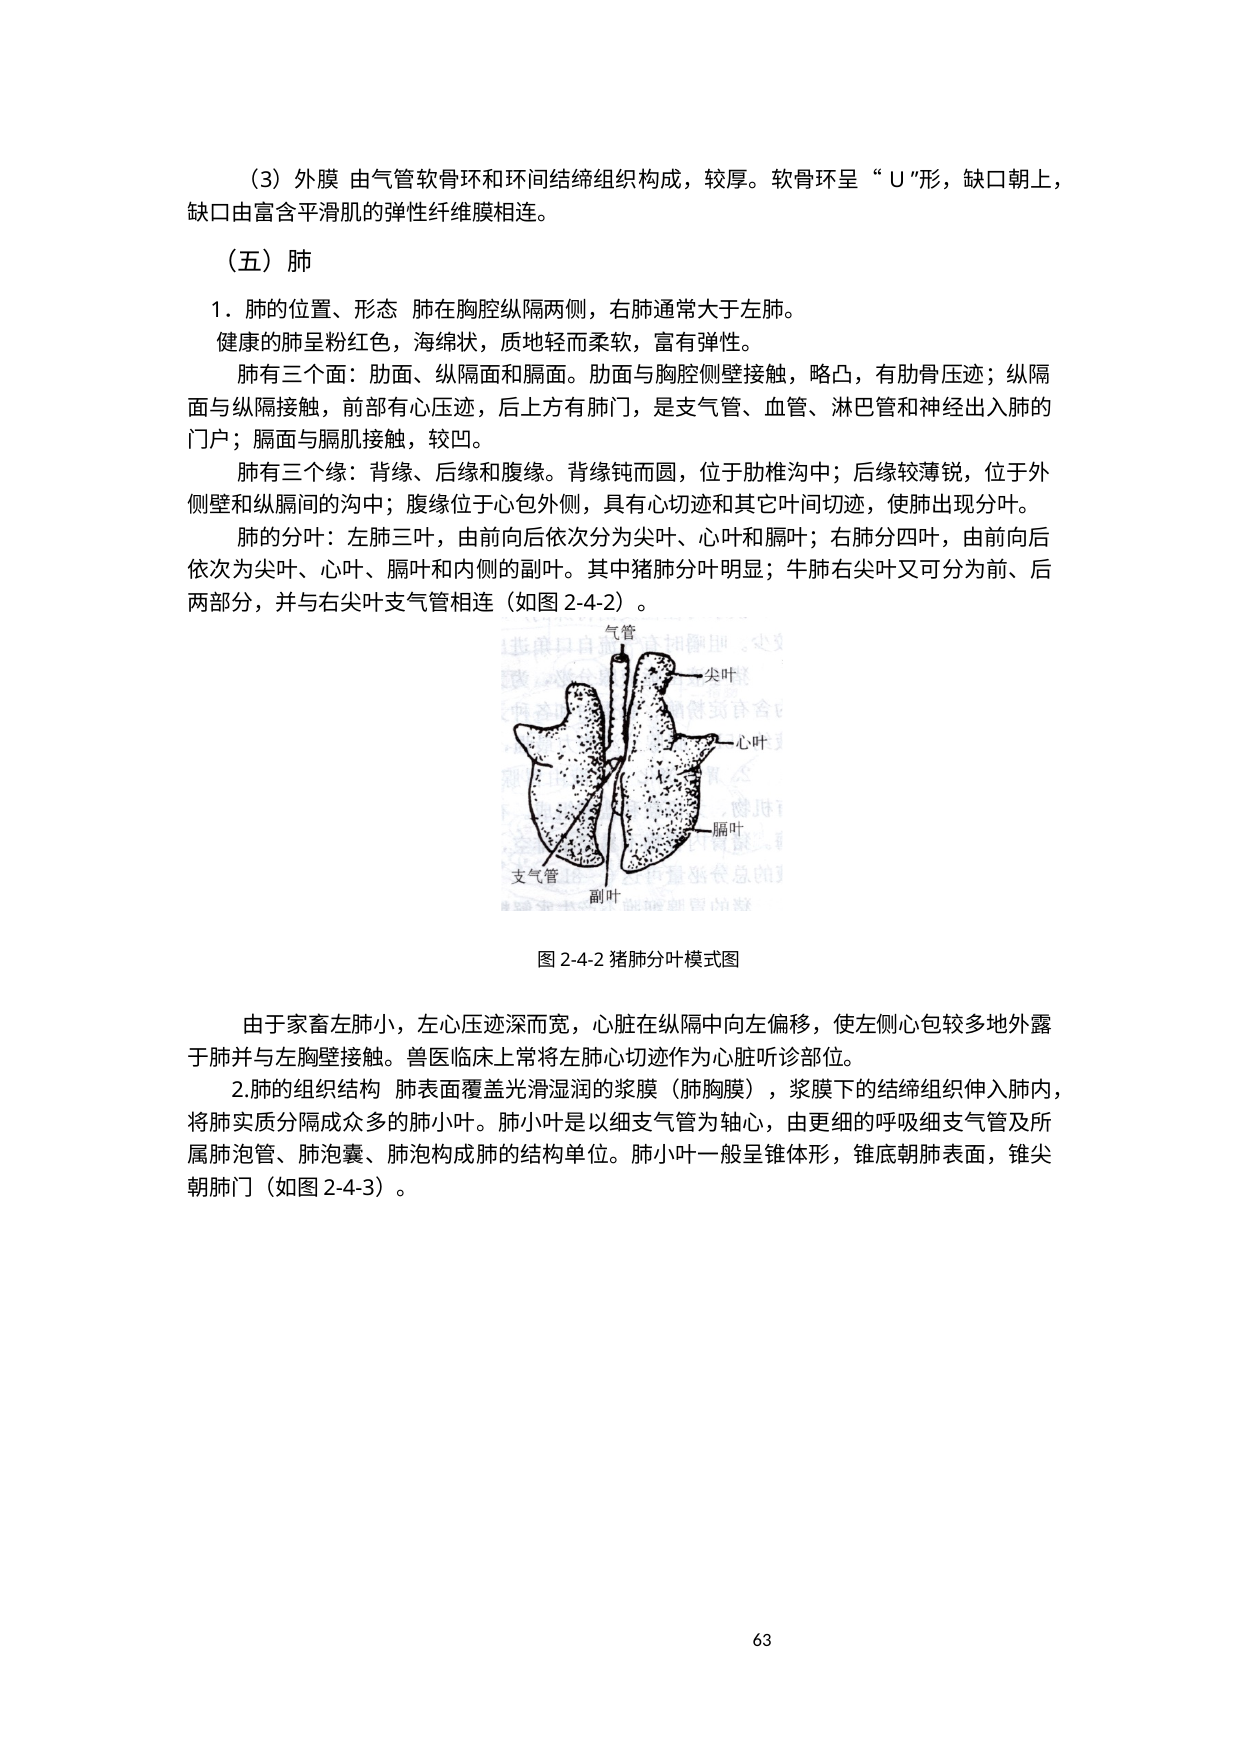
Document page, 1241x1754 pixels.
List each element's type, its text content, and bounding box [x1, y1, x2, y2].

text （3）外膜 由气管软骨环和环间结缔组织构成，较厚。软骨环呈“ U ”形，缺口朝上，缺口由富含平滑肌的弹性纤维膜相连。 [187, 162, 1053, 227]
text 1．肺的位置、形态 肺在胸腔纵隔两侧，右肺通常大于左肺。 [187, 292, 1053, 324]
text 肺的分叶：左肺三叶，由前向后依次分为尖叶、心叶和膈叶；右肺分四叶，由前向后依次为尖叶、心叶、膈叶和内侧的副叶。其中猪肺分叶明显；牛肺右尖叶又可分为前、后两部分，并与右尖叶支气管相连（如图2-4-2）。 [187, 519, 1053, 617]
text 由于家畜左肺小，左心压迹深而宽，心脏在纵隔中向左偏移，使左侧心包较多地外露于肺并与左胸壁接触。兽医临床上常将左肺心切迹作为心脏听诊部位。 [187, 1007, 1053, 1072]
text 健康的肺呈粉红色，海绵状，质地轻而柔软，富有弹性。 [187, 324, 1053, 357]
text 肺有三个缘：背缘、后缘和腹缘。背缘钝而圆，位于肋椎沟中；后缘较薄锐，位于外侧壁和纵膈间的沟中；腹缘位于心包外侧，具有心切迹和其它叶间切迹，使肺出现分叶。 [187, 454, 1053, 519]
picture [501, 617, 783, 911]
text 图2-4-2 猪肺分叶模式图 [187, 942, 1053, 974]
text 肺有三个面：肋面、纵隔面和膈面。肋面与胸腔侧壁接触，略凸，有肋骨压迹；纵隔面与纵隔接触，前部有心压迹，后上方有肺门，是支气管、血管、淋巴管和神经出入肺的门户；膈面与膈肌接触，较凹。 [187, 357, 1053, 454]
text （五）肺 [187, 227, 1053, 292]
text 2.肺的组织结构 肺表面覆盖光滑湿润的浆膜（肺胸膜），浆膜下的结缔组织伸入肺内，将肺实质分隔成众多的肺小叶。肺小叶是以细支气管为轴心，由更细的呼吸细支气管及所属肺泡管、肺泡囊、肺泡构成肺的结构单位。肺小叶一般呈锥体形，锥底朝肺表面，锥尖朝肺门（如图2-4-3）。 [187, 1072, 1053, 1202]
